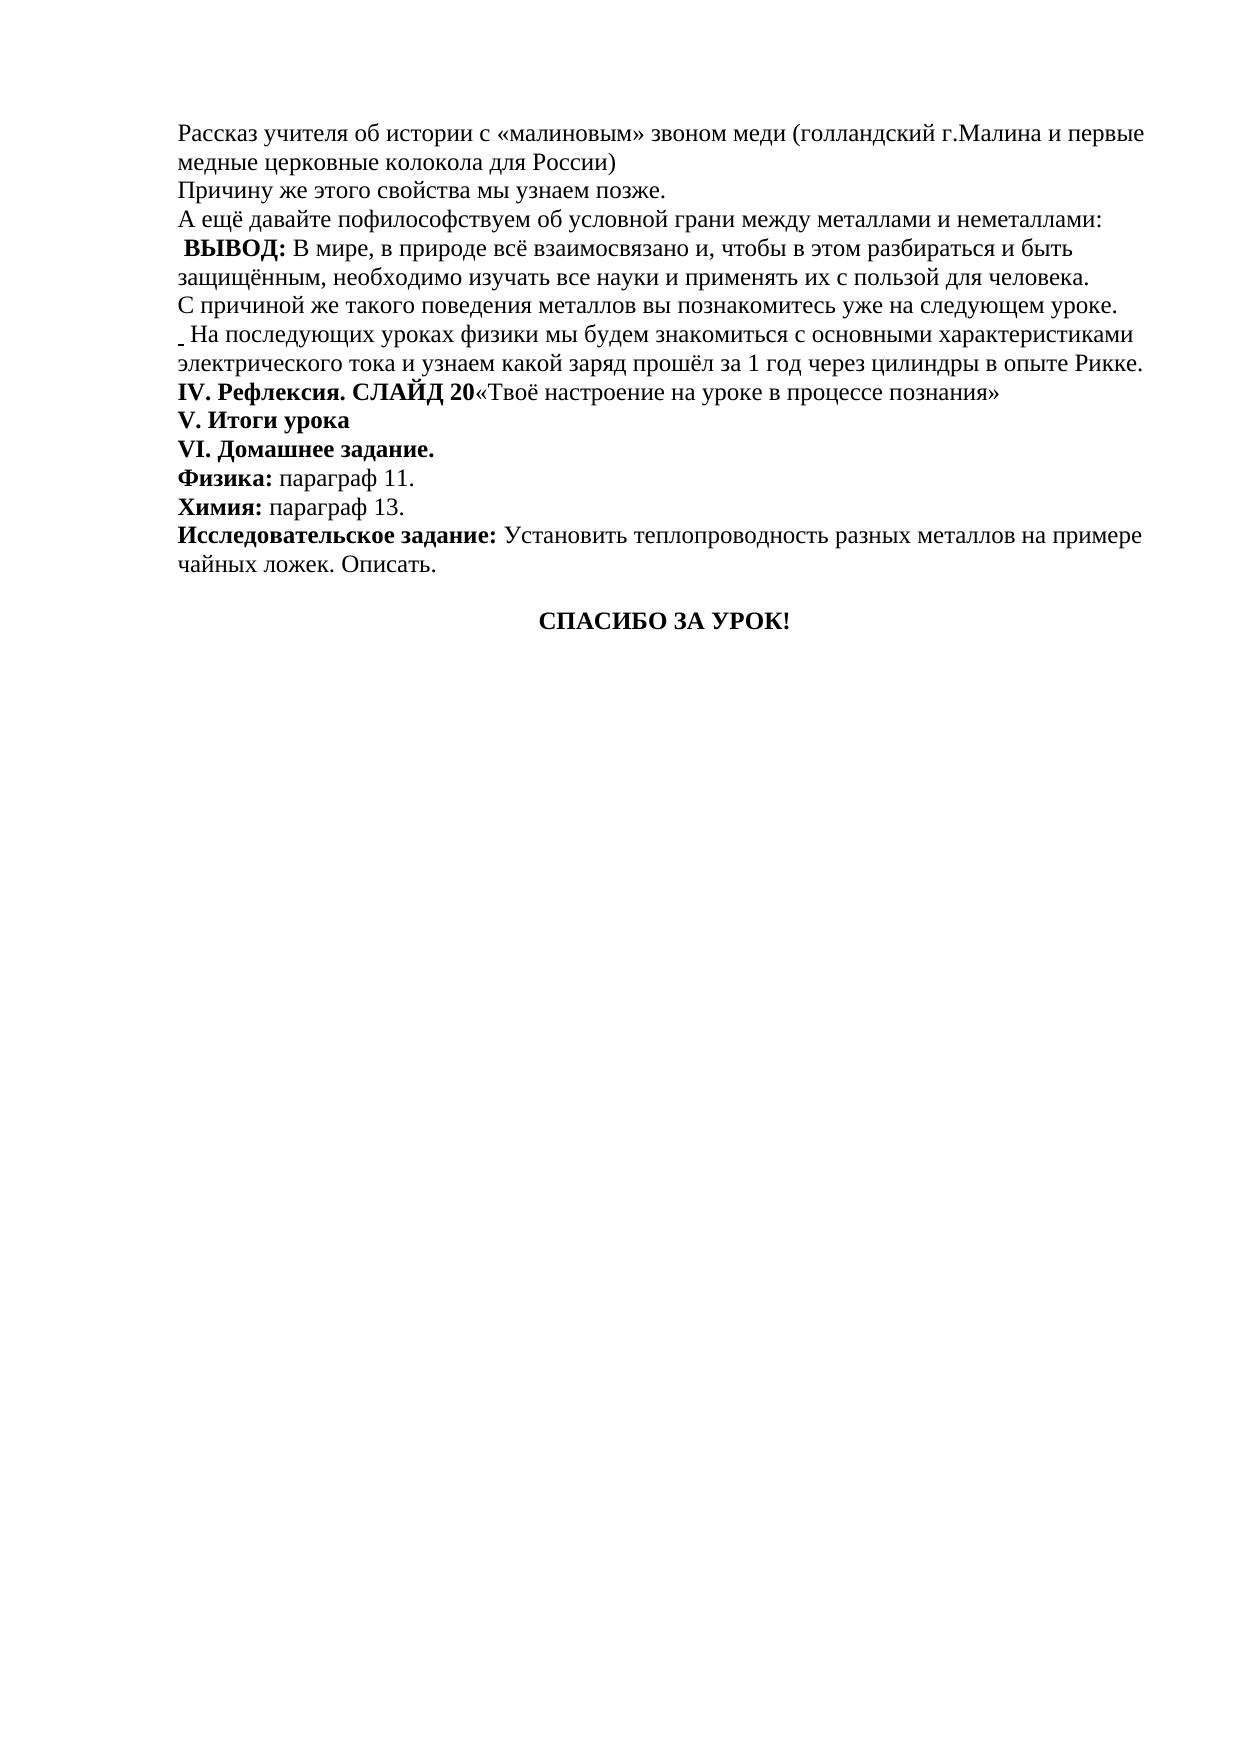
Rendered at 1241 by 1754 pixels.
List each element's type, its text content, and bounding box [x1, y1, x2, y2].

text IV. Рефлексия. СЛАЙД 20«Твоё настроение на уроке в процессе познания» [177, 377, 1152, 406]
text СПАСИБО ЗА УРОК! [177, 606, 1152, 635]
text На последующих уроках физики мы будем знакомиться с основными характеристиками электрического тока и узнаем какой заряд прошёл за 1 год через цилиндры в опыте Рикке. [177, 319, 1152, 377]
text ВЫВОД: В мире, в природе всё взаимосвязано и, чтобы в этом разбираться и быть защищённым, необходимо изучать все науки и применять их с пользой для человека. [177, 233, 1152, 291]
text Физика: параграф 11. [177, 463, 1152, 492]
text Причину же этого свойства мы узнаем позже. [177, 176, 1152, 204]
text А ещё давайте пофилософствуем об условной грани между металлами и неметаллами: [177, 204, 1152, 233]
text С причиной же такого поведения металлов вы познакомитесь уже на следующем уроке. [177, 291, 1152, 319]
text V. Итоги урока [177, 406, 1152, 434]
text VI. Домашнее задание. [177, 434, 1152, 463]
text Рассказ учителя об истории с «малиновым» звоном меди (голландский г.Малина и первые медные церковные колокола для России) [177, 118, 1152, 176]
text Химия: параграф 13. [177, 492, 1152, 521]
text Исследовательское задание: Установить теплопроводность разных металлов на примере чайных ложек. Описать. [177, 521, 1152, 578]
